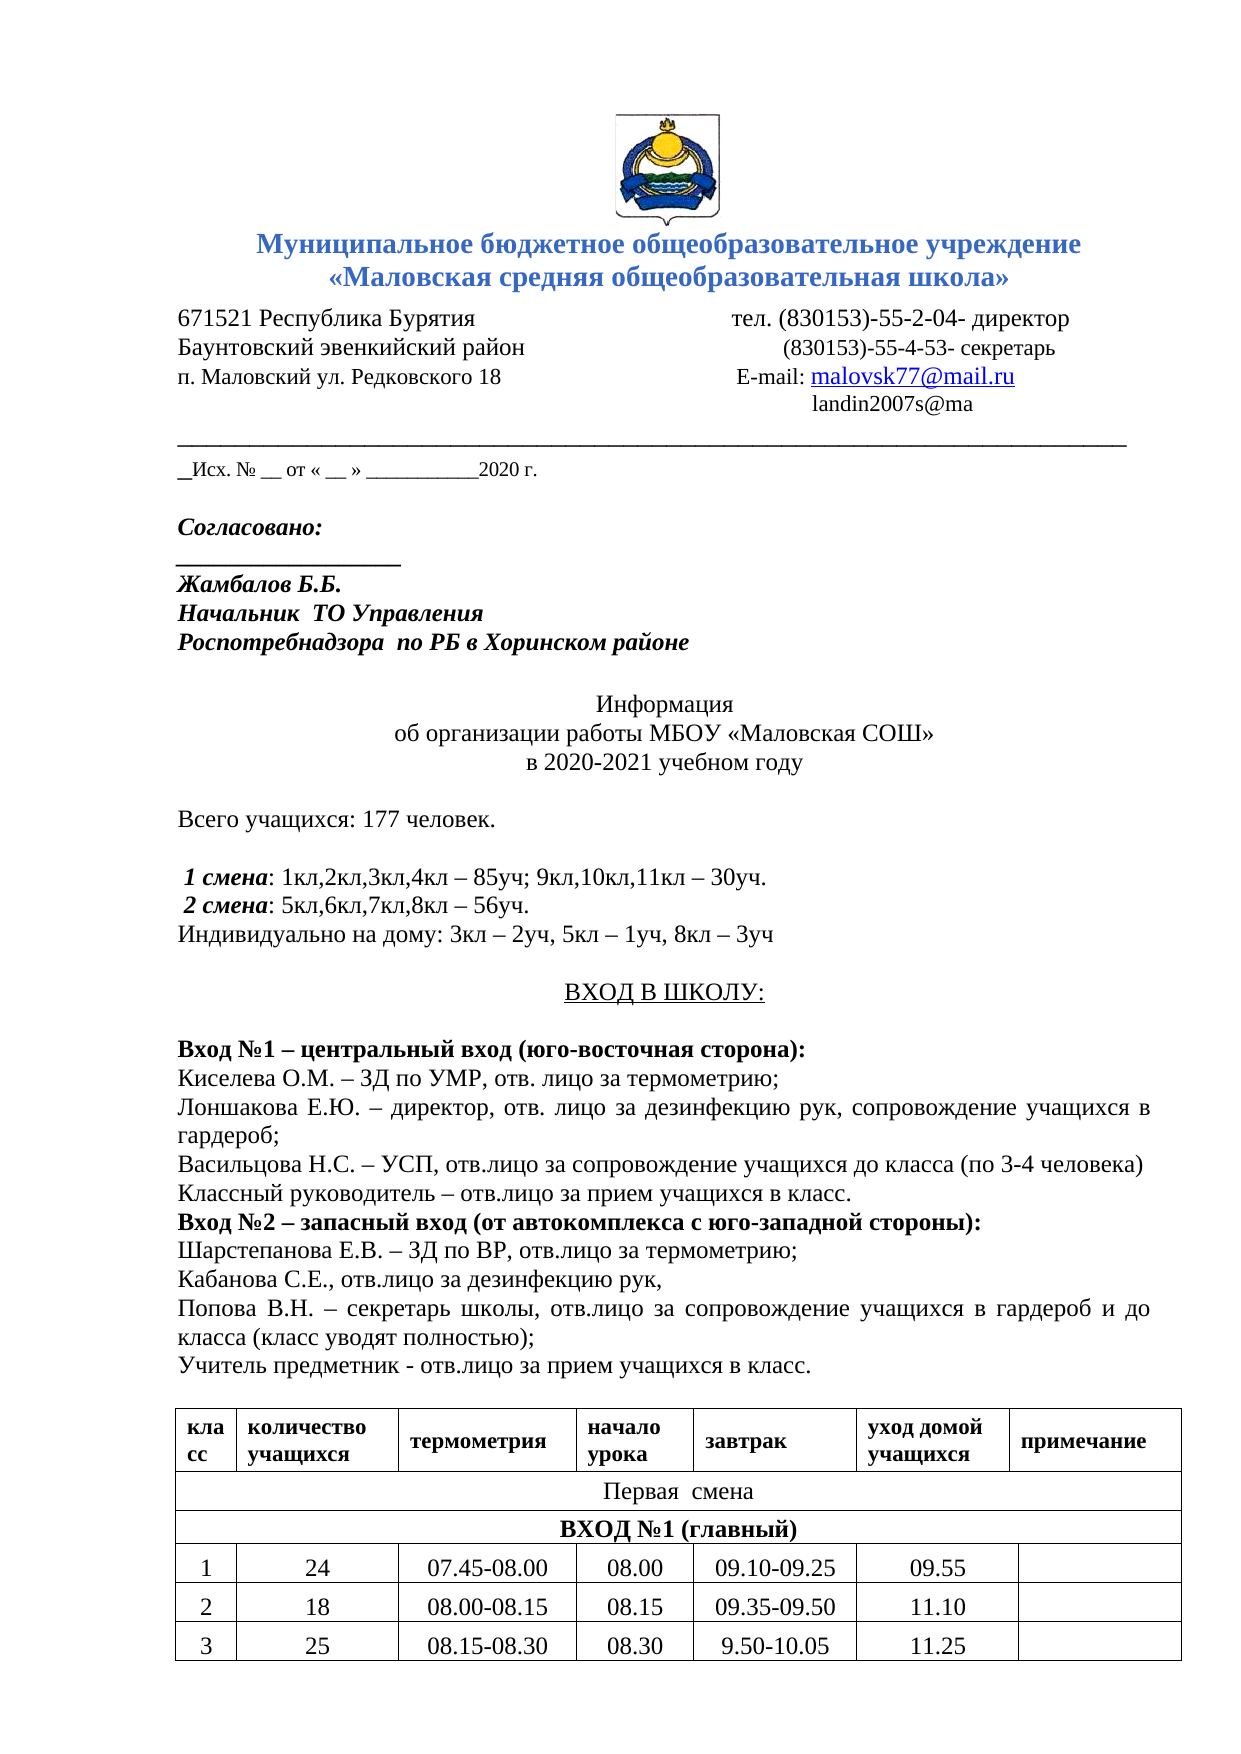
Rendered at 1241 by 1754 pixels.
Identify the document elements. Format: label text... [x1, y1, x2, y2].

table_header количество учащихся [237, 1409, 398, 1471]
text Всего учащихся: 177 человек. [177, 804, 1152, 833]
table_header термометрия [399, 1409, 576, 1471]
text __________________ [177, 541, 1152, 569]
table_cell 08.00 [577, 1544, 693, 1582]
text 2 смена: 5кл,6кл,7кл,8кл – 56уч. [177, 890, 1152, 919]
table_cell 2 [176, 1583, 236, 1621]
text Индивидуально на дому: 3кл – 2уч, 5кл – 1уч, 8кл – 3уч [177, 919, 1152, 948]
table_header начало урока [577, 1409, 693, 1471]
text Жамбалов Б.Б. [177, 569, 1152, 598]
table_cell [1019, 1583, 1181, 1621]
text ВХОД В ШКОЛУ: [177, 977, 1152, 1005]
text п. Маловский ул. Редковского 18 E-mail: malovsk77@mail.ru [177, 361, 1152, 390]
text Учитель предметник - отв.лицо за прием учащихся в класс. [177, 1350, 1152, 1379]
table_cell 9.50-10.05 [694, 1622, 856, 1660]
table_cell [1019, 1622, 1181, 1660]
text Шарстепанова Е.В. – ЗД по ВР, отв.лицо за термометрию; [177, 1235, 1152, 1264]
text Классный руководитель – отв.лицо за прием учащихся в класс. [177, 1178, 1152, 1207]
table_cell 08.00-08.15 [399, 1583, 576, 1621]
text Васильцова Н.С. – УСП, отв.лицо за сопровождение учащихся до класса (по 3-4 человека) [177, 1149, 1152, 1178]
table_cell [1019, 1544, 1181, 1582]
text landin2007s@ma [177, 390, 1152, 416]
text Кабанова С.Е., отв.лицо за дезинфекцию рук, [177, 1264, 1152, 1293]
table_cell 11.25 [857, 1622, 1018, 1660]
table_cell 09.55 [857, 1544, 1018, 1582]
picture [615, 113, 723, 226]
table_cell Первая смена [176, 1472, 1181, 1510]
text Вход №2 – запасный вход (от автокомплекса с юго-западной стороны): [177, 1207, 1152, 1235]
table_cell 25 [237, 1622, 398, 1660]
table_cell 08.30 [577, 1622, 693, 1660]
table_cell 08.15-08.30 [399, 1622, 576, 1660]
text 671521 Республика Бурятия тел. (830153)-55-2-04- директор [177, 303, 1152, 332]
text Лоншакова Е.Ю. – директор, отв. лицо за дезинфекцию рук, сопровождение учащихся в гардероб; [177, 1092, 1152, 1149]
text в 2020-2021 учебном году [177, 747, 1152, 775]
table_cell 09.35-09.50 [694, 1583, 856, 1621]
table_cell 1 [176, 1544, 236, 1582]
text Роспотребнадзора по РБ в Хоринском районе [177, 627, 1152, 656]
table_cell 11.10 [857, 1583, 1018, 1621]
table_cell 3 [176, 1622, 236, 1660]
table_cell ВХОД №1 (главный) [176, 1511, 1181, 1543]
table_cell 24 [237, 1544, 398, 1582]
table_header завтрак [694, 1409, 856, 1471]
text 1 смена: 1кл,2кл,3кл,4кл – 85уч; 9кл,10кл,11кл – 30уч. [177, 862, 1152, 890]
text Киселева О.М. – ЗД по УМР, отв. лицо за термометрию; [177, 1063, 1152, 1092]
table_cell 09.10-09.25 [694, 1544, 856, 1582]
table_cell 18 [237, 1583, 398, 1621]
subtitle «Маловская средняя общеобразовательная школа» [186, 259, 1152, 293]
text Баунтовский эвенкийский район (830153)-55-4-53- секретарь [177, 332, 1152, 361]
table_header примечание [1010, 1409, 1181, 1471]
text Попова В.Н. – секретарь школы, отв.лицо за сопровождение учащихся в гардероб и до класса (класс уводят полностью); [177, 1293, 1152, 1350]
text Начальник ТО Управления [177, 598, 1152, 627]
table_cell 08.15 [577, 1583, 693, 1621]
text Информация [177, 689, 1152, 718]
table_header уход домой учащихся [857, 1409, 1009, 1471]
table_cell 07.45-08.00 [399, 1544, 576, 1582]
table_header класс [176, 1409, 236, 1471]
text ___________________________________________________________________Исх. № __ от « __ » ___________2020 г. [177, 416, 1152, 483]
text об организации работы МБОУ «Маловская СОШ» [177, 718, 1152, 747]
subtitle Муниципальное бюджетное общеобразовательное учреждение [186, 226, 1152, 259]
text Вход №1 – центральный вход (юго-восточная сторона): [177, 1034, 1152, 1063]
text Согласовано: [177, 512, 1152, 541]
